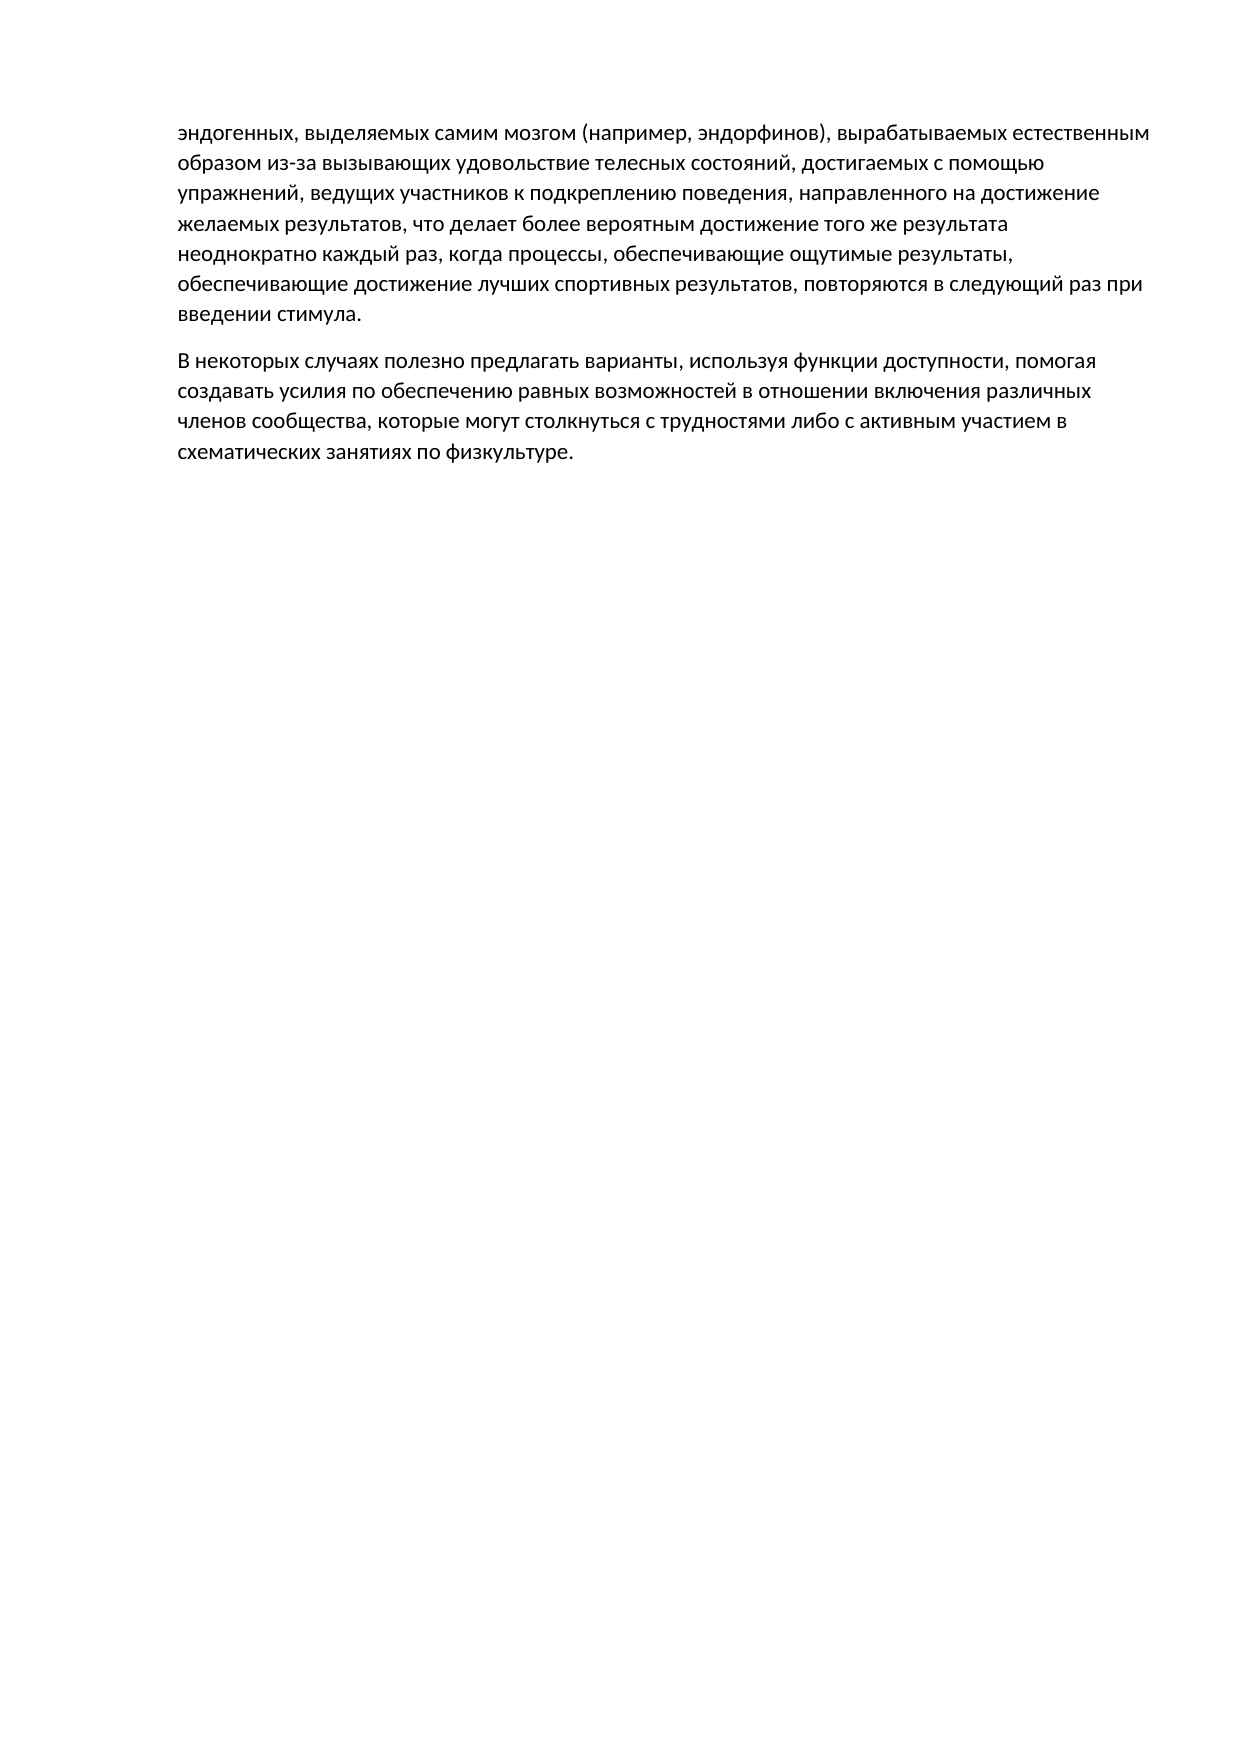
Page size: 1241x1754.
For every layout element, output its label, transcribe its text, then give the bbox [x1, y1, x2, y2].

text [177, 118, 1152, 327]
text В некоторых случаях полезно предлагать варианты, используя функции доступности, помогая создавать усилия по обеспечению равных возможностей в отношении включения различных членов сообщества, которые могут столкнуться с трудностями либо с активным участием в схематических занятиях по физкультуре. [177, 346, 1152, 465]
